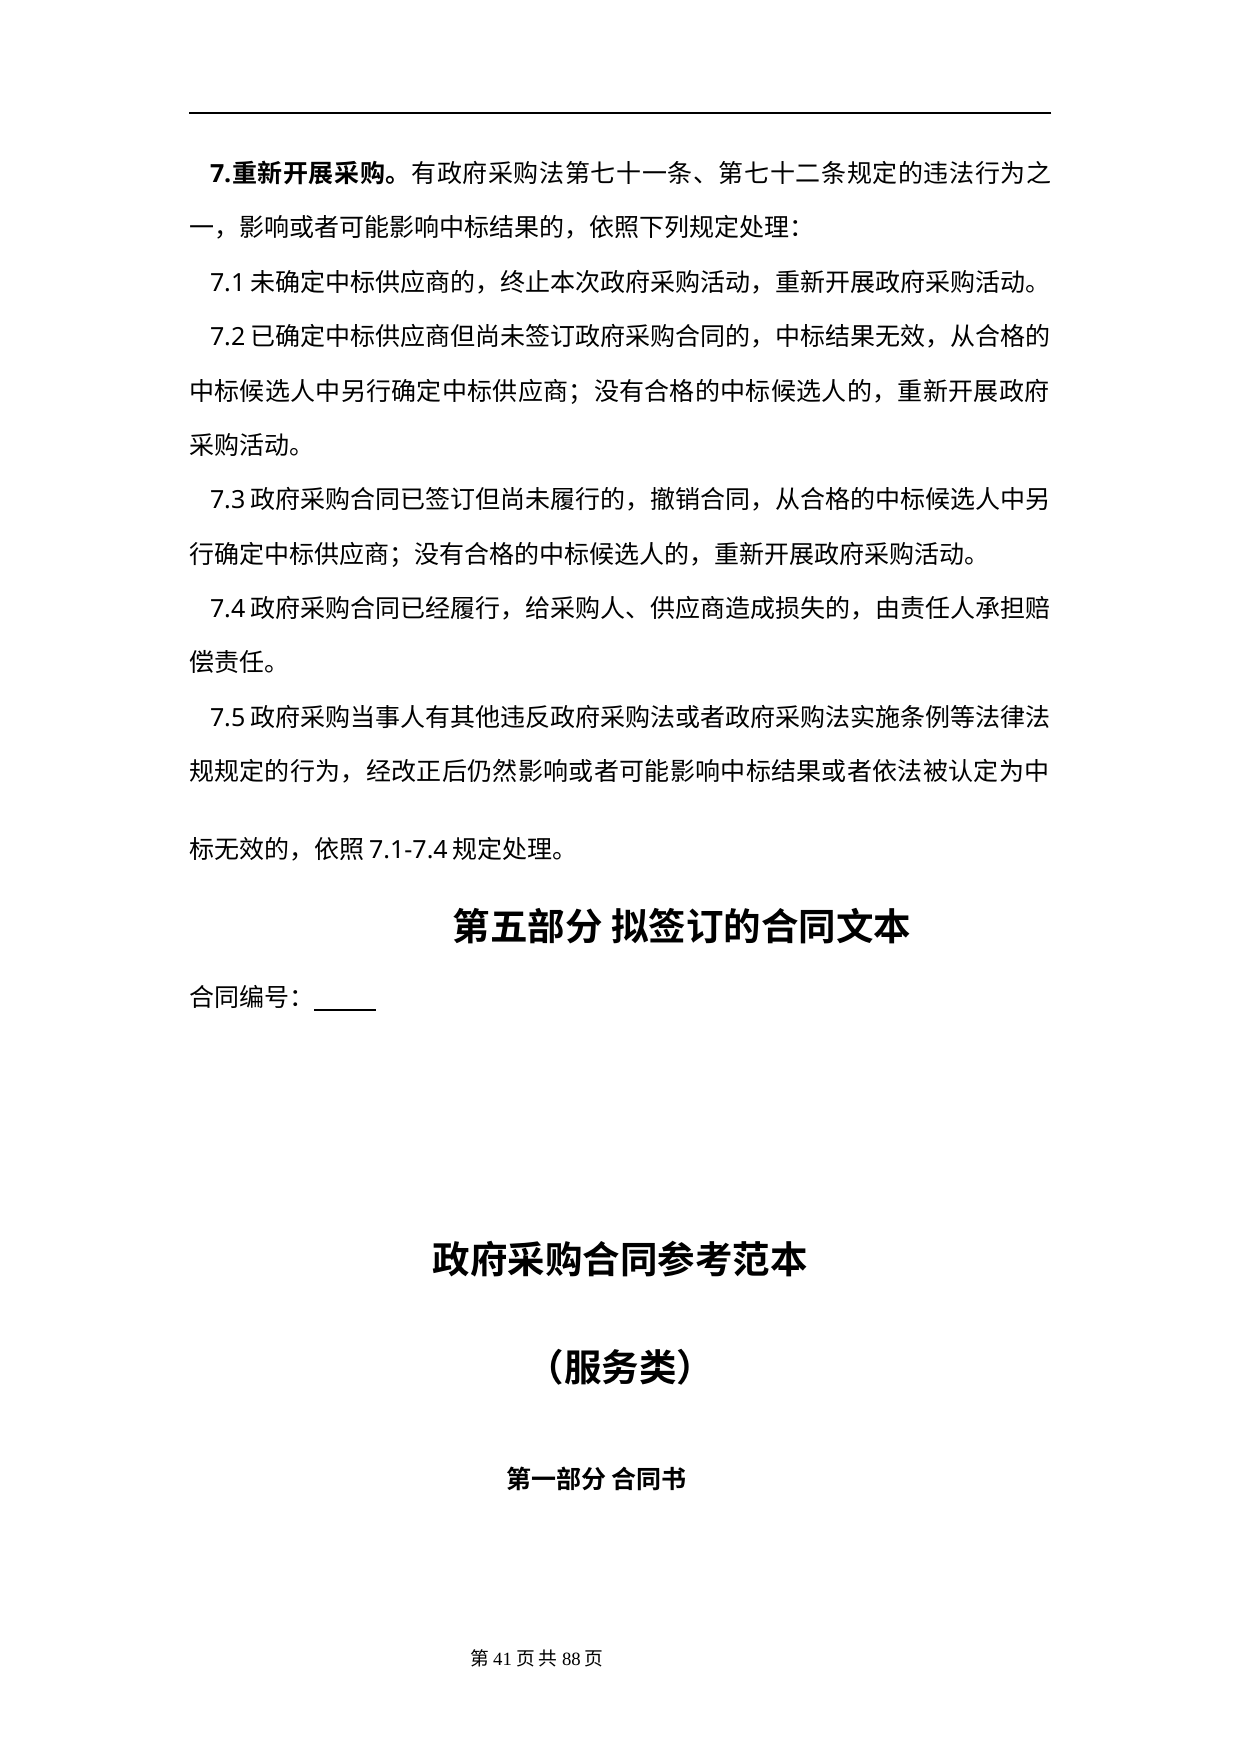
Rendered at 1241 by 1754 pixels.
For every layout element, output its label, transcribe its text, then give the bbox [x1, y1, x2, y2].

text 政府采购合同参考范本 [189, 1229, 1051, 1284]
text 7.4政府采购合同已经履行，给采购人、供应商造成损失的，由责任人承担赔偿责任。 [189, 588, 1051, 679]
text 7.1未确定中标供应商的，终止本次政府采购活动，重新开展政府采购活动。 [189, 262, 1051, 298]
text 7.3政府采购合同已签订但尚未履行的，撤销合同，从合格的中标候选人中另行确定中标供应商；没有合格的中标候选人的，重新开展政府采购活动。 [189, 480, 1051, 570]
text 第五部分 拟签订的合同文本 [264, 896, 1051, 951]
text 7.重新开展采购。有政府采购法第七十一条、第七十二条规定的违法行为之一，影响或者可能影响中标结果的，依照下列规定处理： [189, 153, 1051, 244]
text 7.2已确定中标供应商但尚未签订政府采购合同的，中标结果无效，从合格的中标候选人中另行确定中标供应商；没有合格的中标候选人的，重新开展政府采购活动。 [189, 317, 1051, 462]
text 第一部分 合同书 [210, 1459, 1051, 1495]
text （服务类） [189, 1338, 1051, 1392]
text 7.5政府采购当事人有其他违反政府采购法或者政府采购法实施条例等法律法规规定的行为，经改正后仍然影响或者可能影响中标结果或者依法被认定为中标无效的，依照7.1-7.4规定处理。 [189, 697, 1051, 869]
text 合同编号： [189, 978, 1051, 1014]
